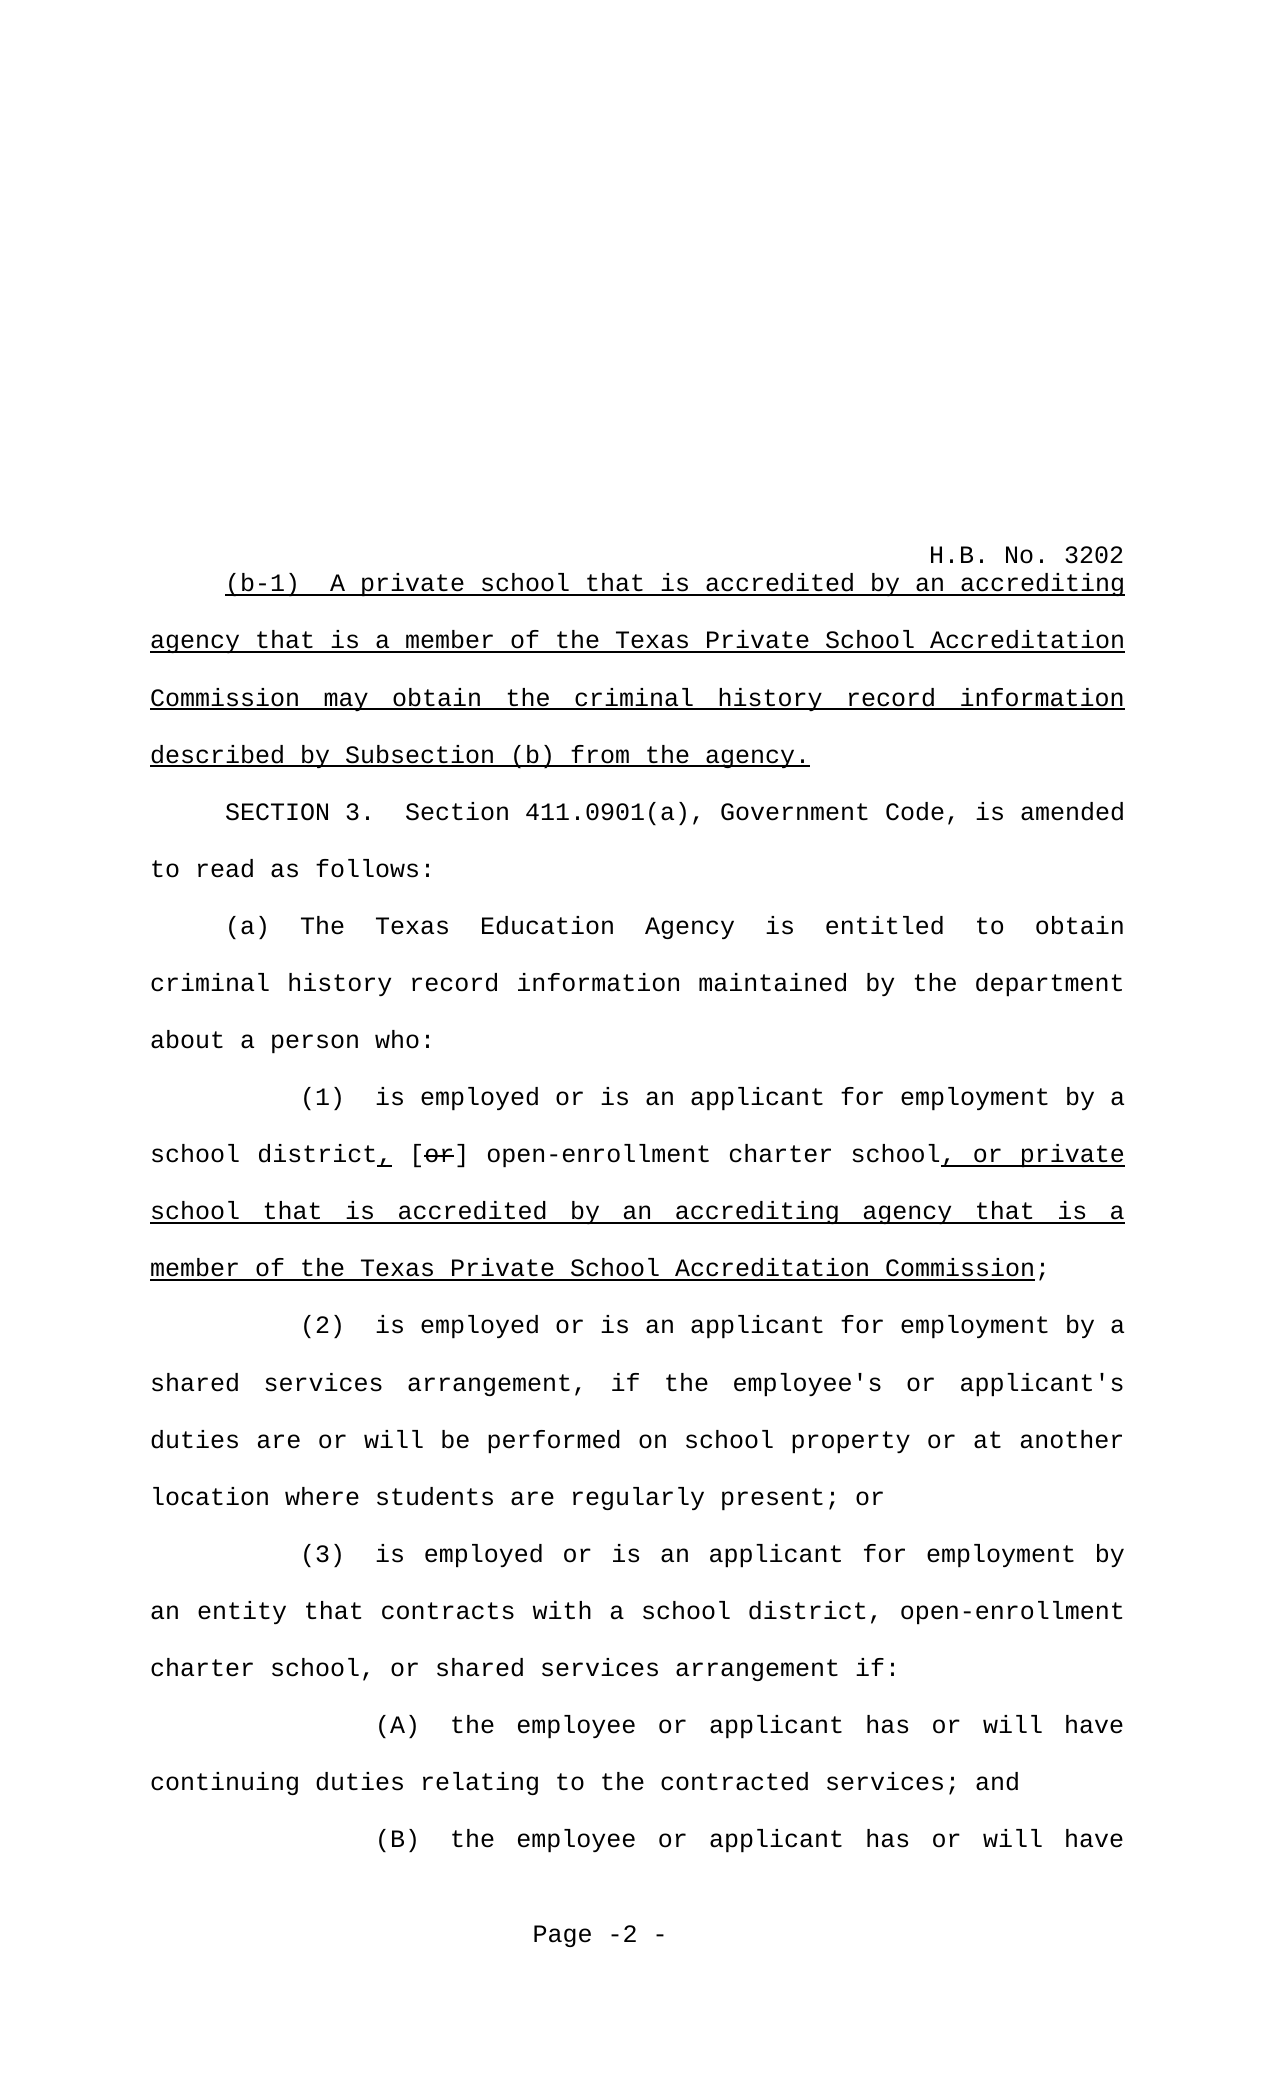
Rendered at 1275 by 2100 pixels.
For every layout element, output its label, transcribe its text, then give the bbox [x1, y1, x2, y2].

text (2) is employed or is an applicant for employment by a shared services arrangement, if the employee's or applicant's duties are or will be performed on school property or at another location where students are regularly present; or [150, 1313, 1125, 1513]
text (b-1) A private school that is accredited by an accrediting agency that is a member of the Texas Private School Accreditation Commission may obtain the criminal history record information described by Subsection (b) from the agency. [150, 571, 1125, 651]
text (A) the employee or applicant has or will have continuing duties relating to the contracted services; and [150, 1712, 1125, 1798]
text (1) is employed or is an applicant for employment by a school district, [or] open-enrollment charter school, or private school that is accredited by an accrediting agency that is a member of the Texas Private School Accreditation Commission; [150, 1084, 1125, 1222]
text SECTION 3. Section 411.0901(a), Government Code, is amended to read as follows: [150, 799, 1125, 885]
text (3) is employed or is an applicant for employment by an entity that contracts with a school district, open-enrollment charter school, or shared services arrangement if: [150, 1541, 1125, 1684]
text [150, 1827, 1125, 1855]
text (b-1) A private school that is accredited by an accrediting agency that is a member of the Texas Private School Accreditation Commission may obtain the criminal history record information described by Subsection (b) from the agency. [150, 710, 1125, 771]
text (1) is employed or is an applicant for employment by a school district, [or] open-enrollment charter school, or private school that is accredited by an accrediting agency that is a member of the Texas Private School Accreditation Commission; [150, 1224, 1125, 1284]
text (b-1) A private school that is accredited by an accrediting agency that is a member of the Texas Private School Accreditation Commission may obtain the criminal history record information described by Subsection (b) from the agency. [150, 653, 1125, 708]
text (a) The Texas Education Agency is entitled to obtain criminal history record information maintained by the department about a person who: [150, 913, 1125, 1056]
